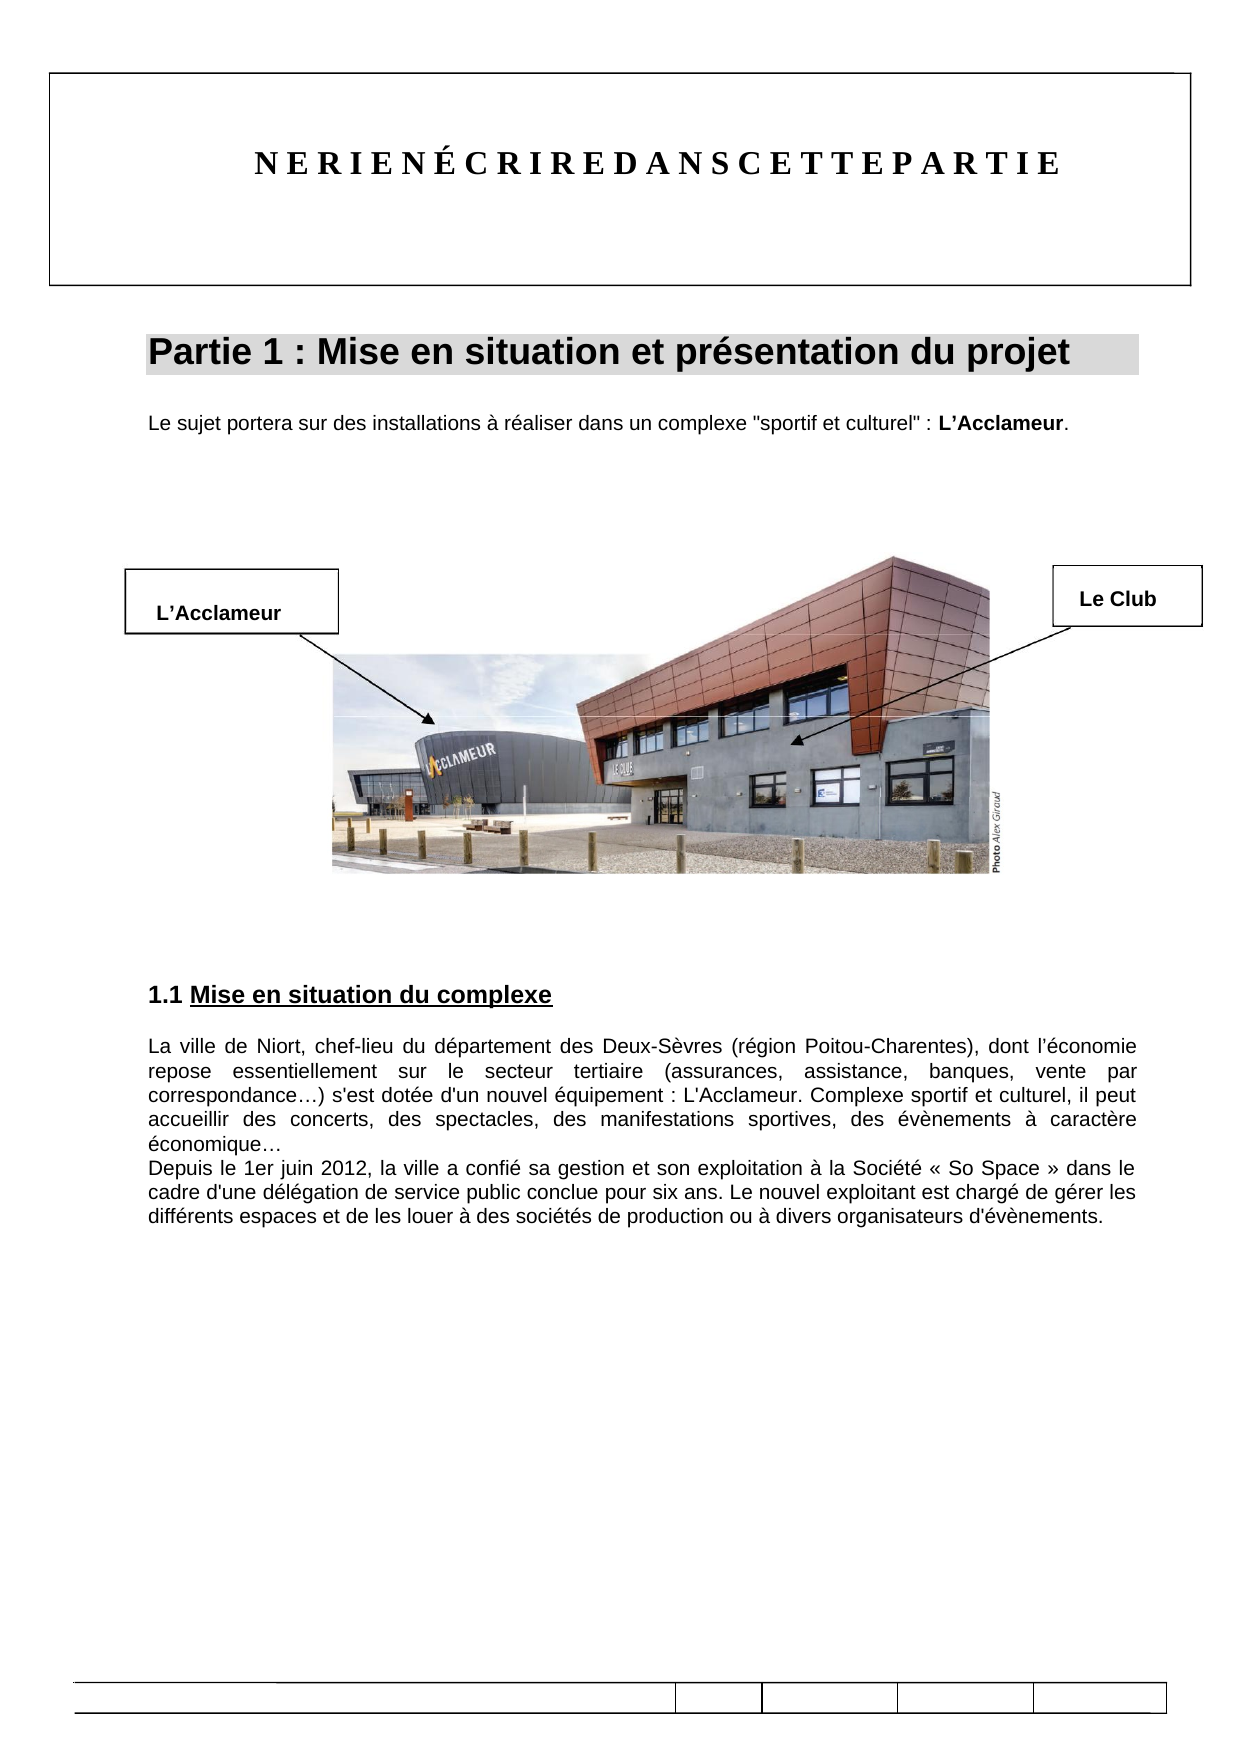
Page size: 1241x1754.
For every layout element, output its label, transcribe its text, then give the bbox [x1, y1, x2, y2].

picture [122, 552, 1205, 879]
text La ville de Niort, chef-lieu du département des Deux-Sèvres (région Poitou-Charentes), dont l’économie repose essentiellement sur le secteur tertiaire (assurances, assistance, banques, vente par correspondance…) s'est dotée d'un nouvel équipement : L'Acclameur. Complexe sportif et culturel, il peut accueillir des concerts, des spectacles, des manifestations sportives, des évènements à caractère économique… [148, 1034, 1138, 1156]
text Le sujet portera sur des installations à réaliser dans un complexe "sportif et culturel" : L’Acclameur. [148, 411, 1173, 434]
text 1.1 Mise en situation du complexe [148, 980, 1173, 1009]
text N E R I E N É C R I R E D A N S C E T T E P A R T I E [254, 143, 1173, 182]
text L’Acclameur Le Club [156, 586, 1173, 628]
text Depuis le 1er juin 2012, la ville a confié sa gestion et son exploitation à la Société « So Space » dans le cadre d'une délégation de service public conclue pour six ans. Le nouvel exploitant est chargé de gérer les différents espaces et de les louer à des sociétés de production ou à divers organisateurs d'évènements. [148, 1156, 1138, 1227]
text Partie 1 : Mise en situation et présentation du projet [148, 329, 1173, 372]
